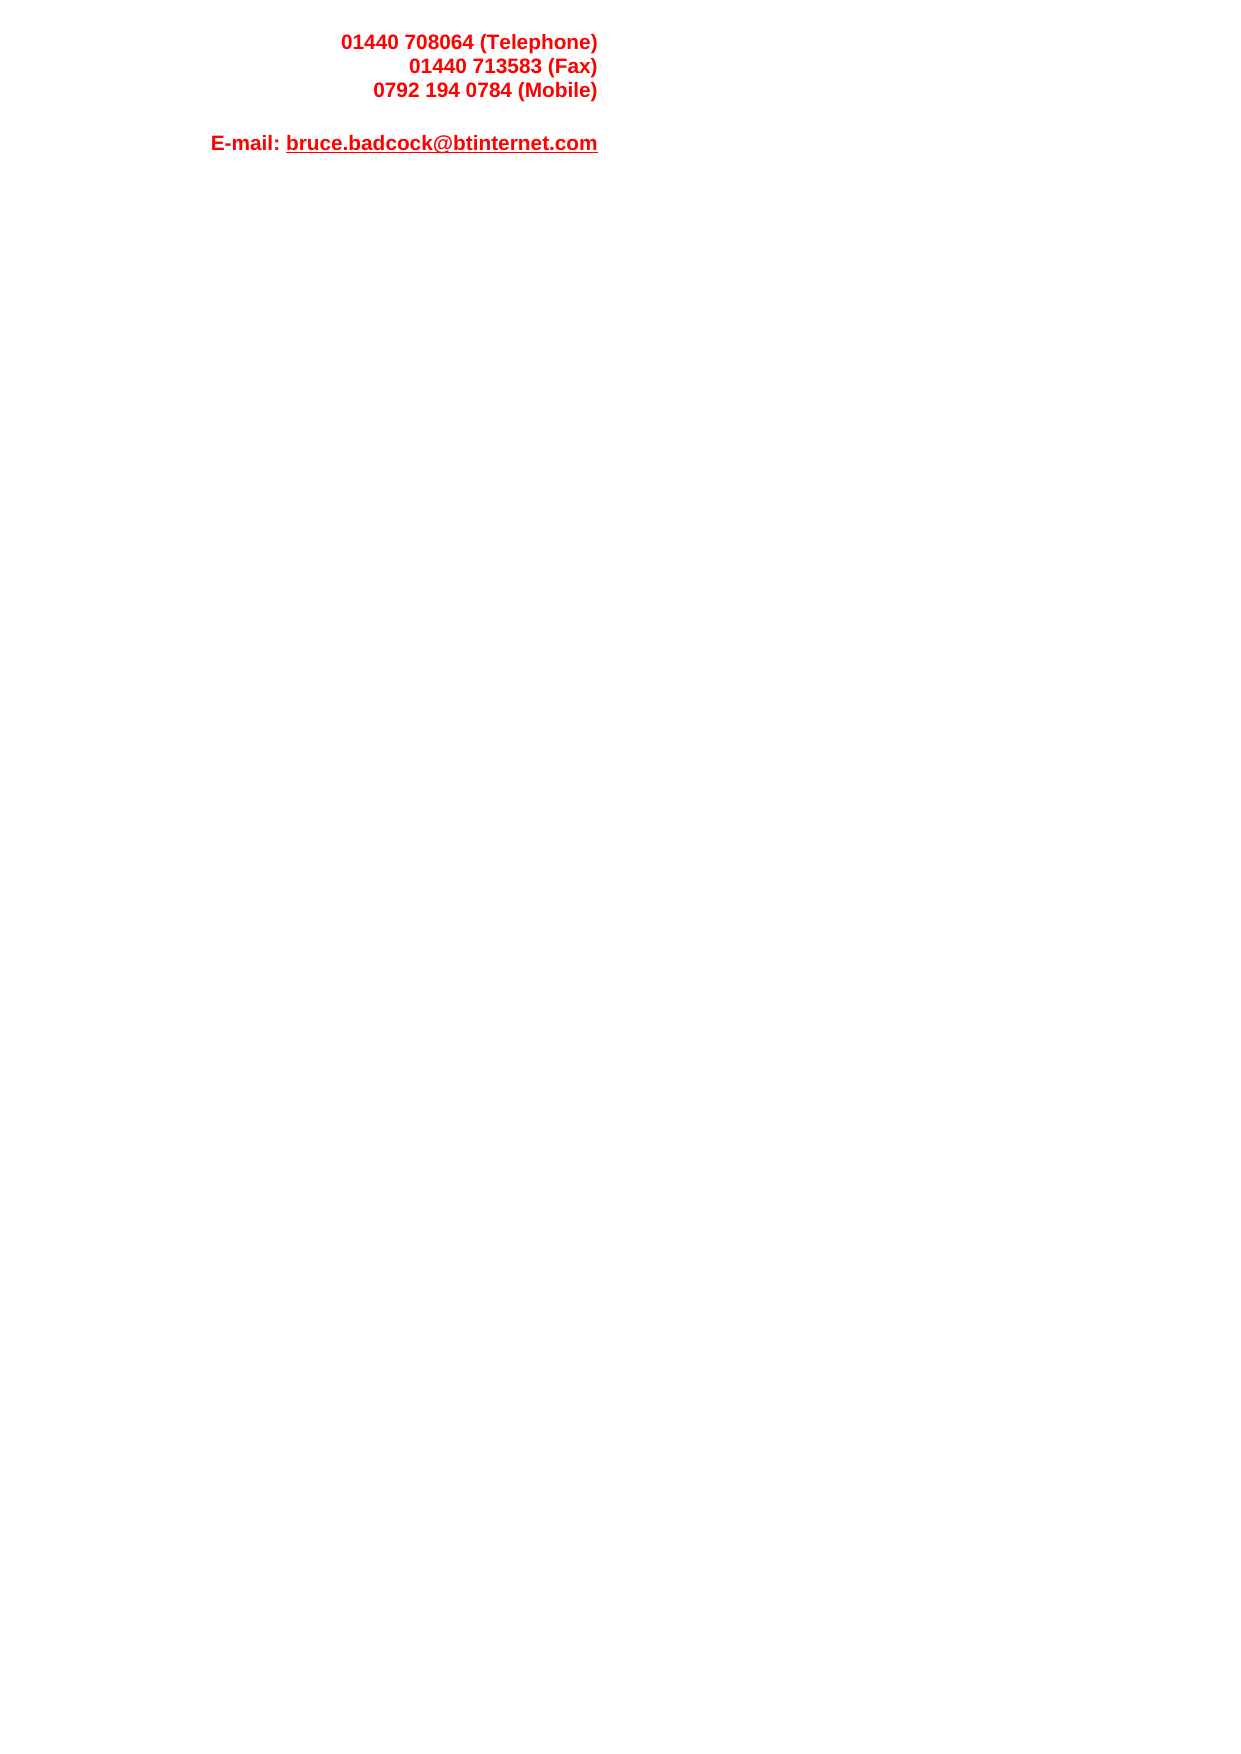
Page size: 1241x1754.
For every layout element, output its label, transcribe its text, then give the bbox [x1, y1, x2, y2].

text E-mail: bruce.badcock@btinternet.com [120, 131, 598, 154]
text 01440 708064 (Telephone) 01440 713583 (Fax) 0792 194 0784 (Mobile) [120, 30, 598, 102]
